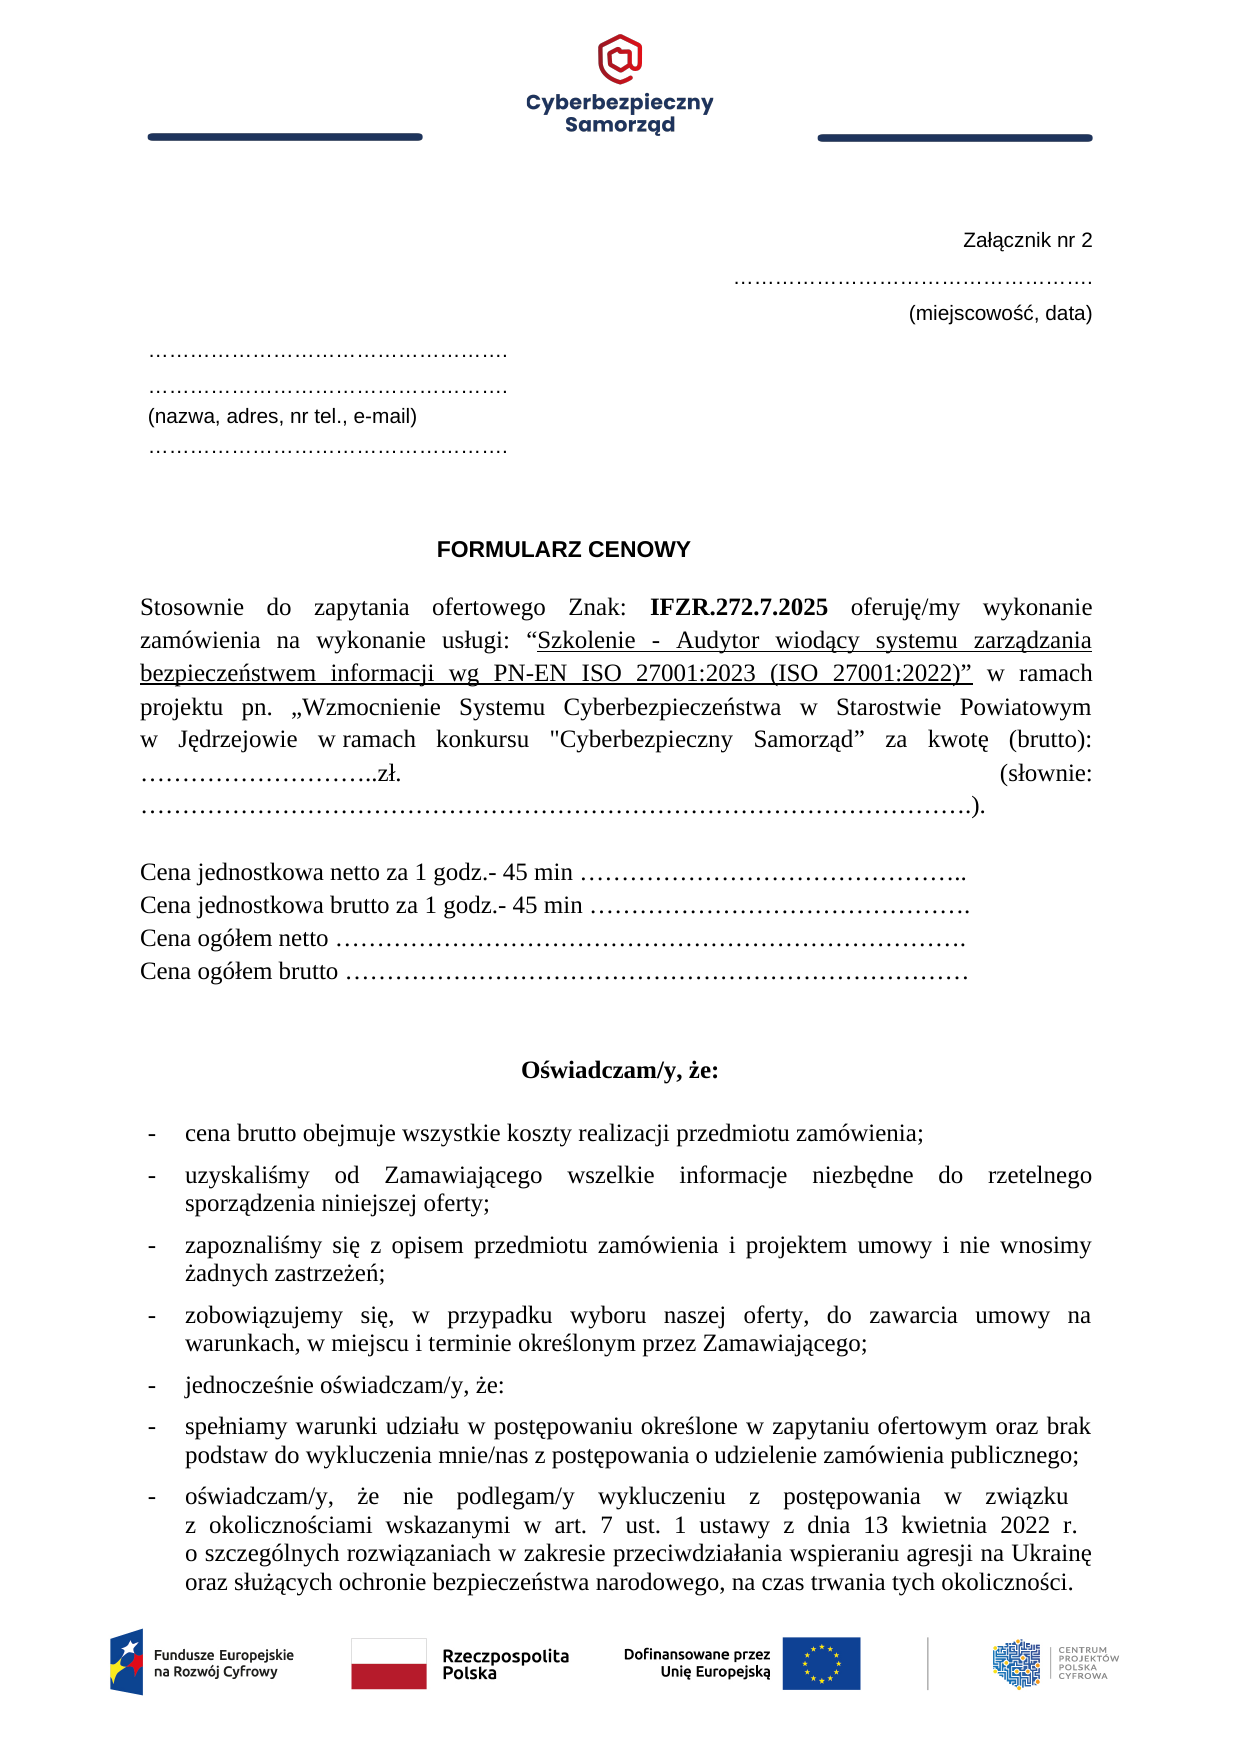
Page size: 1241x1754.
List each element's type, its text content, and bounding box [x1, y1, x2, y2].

text Cena ogółem netto …………………………………………………………………. [140, 923, 1093, 951]
picture [817, 134, 1093, 142]
text Cena ogółem brutto ………………………………………………………………… [140, 956, 1093, 984]
list cena brutto obejmuje wszystkie koszty realizacji przedmiotu zamówienia; [148, 1118, 1093, 1147]
list zobowiązujemy się, w przypadku wyboru naszej oferty, do zawarcia umowy na warunkach, w miejscu i terminie określonym przez Zamawiającego; [148, 1300, 1093, 1357]
picture [526, 34, 714, 136]
list spełniamy warunki udziału w postępowaniu określone w zapytaniu ofertowym oraz brak podstaw do wykluczenia mnie/nas z postępowania o udzielenie zamówienia publicznego; [148, 1411, 1093, 1468]
picture [147, 133, 423, 141]
list uzyskaliśmy od Zamawiającego wszelkie informacje niezbędne do rzetelnego sporządzenia niniejszej oferty; [148, 1160, 1093, 1217]
list oświadczam/y, że nie podlegam/y wykluczeniu z postępowania w związku z okolicznościami wskazanymi w art. 7 ust. 1 ustawy z dnia 13 kwietnia 2022 r. o szczególnych rozwiązaniach w zakresie przeciwdziałania wspieraniu agresji na Ukrainę oraz służących ochronie bezpieczeństwa narodowego, na czas trwania tych okoliczności. [148, 1481, 1093, 1596]
picture [88, 1606, 1152, 1717]
text Cena jednostkowa brutto za 1 godz.- 45 min ………………………………………. [140, 890, 1093, 918]
text Stosownie do zapytania ofertowego Znak: IFZR.272.7.2025 oferuję/my wykonanie zamówienia na wykonanie usługi: “Szkolenie - Audytor wiodący systemu zarządzania bezpieczeństwem informacji wg PN-EN ISO 27001:2023 (ISO 27001:2022)” w ramach projektu pn. „Wzmocnienie Systemu Cyberbezpieczeństwa w Starostwie Powiatowym w Jędrzejowie w ramach konkursu "Cyberbezpieczny Samorząd” za kwotę (brutto): ………………………..zł. (słownie:……………………………………………………………………………………….). [140, 592, 1093, 819]
text Oświadczam/y, że: [148, 1055, 1093, 1083]
list zapoznaliśmy się z opisem przedmiotu zamówienia i projektem umowy i nie wnosimy żadnych zastrzeżeń; [148, 1230, 1093, 1287]
text (miejscowość, data) [148, 301, 1093, 325]
text ……………………………………………. [148, 264, 1093, 288]
text Cena jednostkowa netto za 1 godz.- 45 min ……………………………………….. [140, 857, 1093, 885]
text ……………………………………………. [148, 434, 1093, 458]
text FORMULARZ CENOWY [148, 536, 1093, 562]
text Załącznik nr 2 [148, 228, 1093, 252]
text (nazwa, adres, nr tel., e-mail) [148, 404, 1093, 428]
text ……………………………………………. [148, 374, 1093, 398]
text ……………………………………………. [148, 337, 1093, 361]
list jednocześnie oświadczam/y, że: [148, 1370, 1093, 1398]
